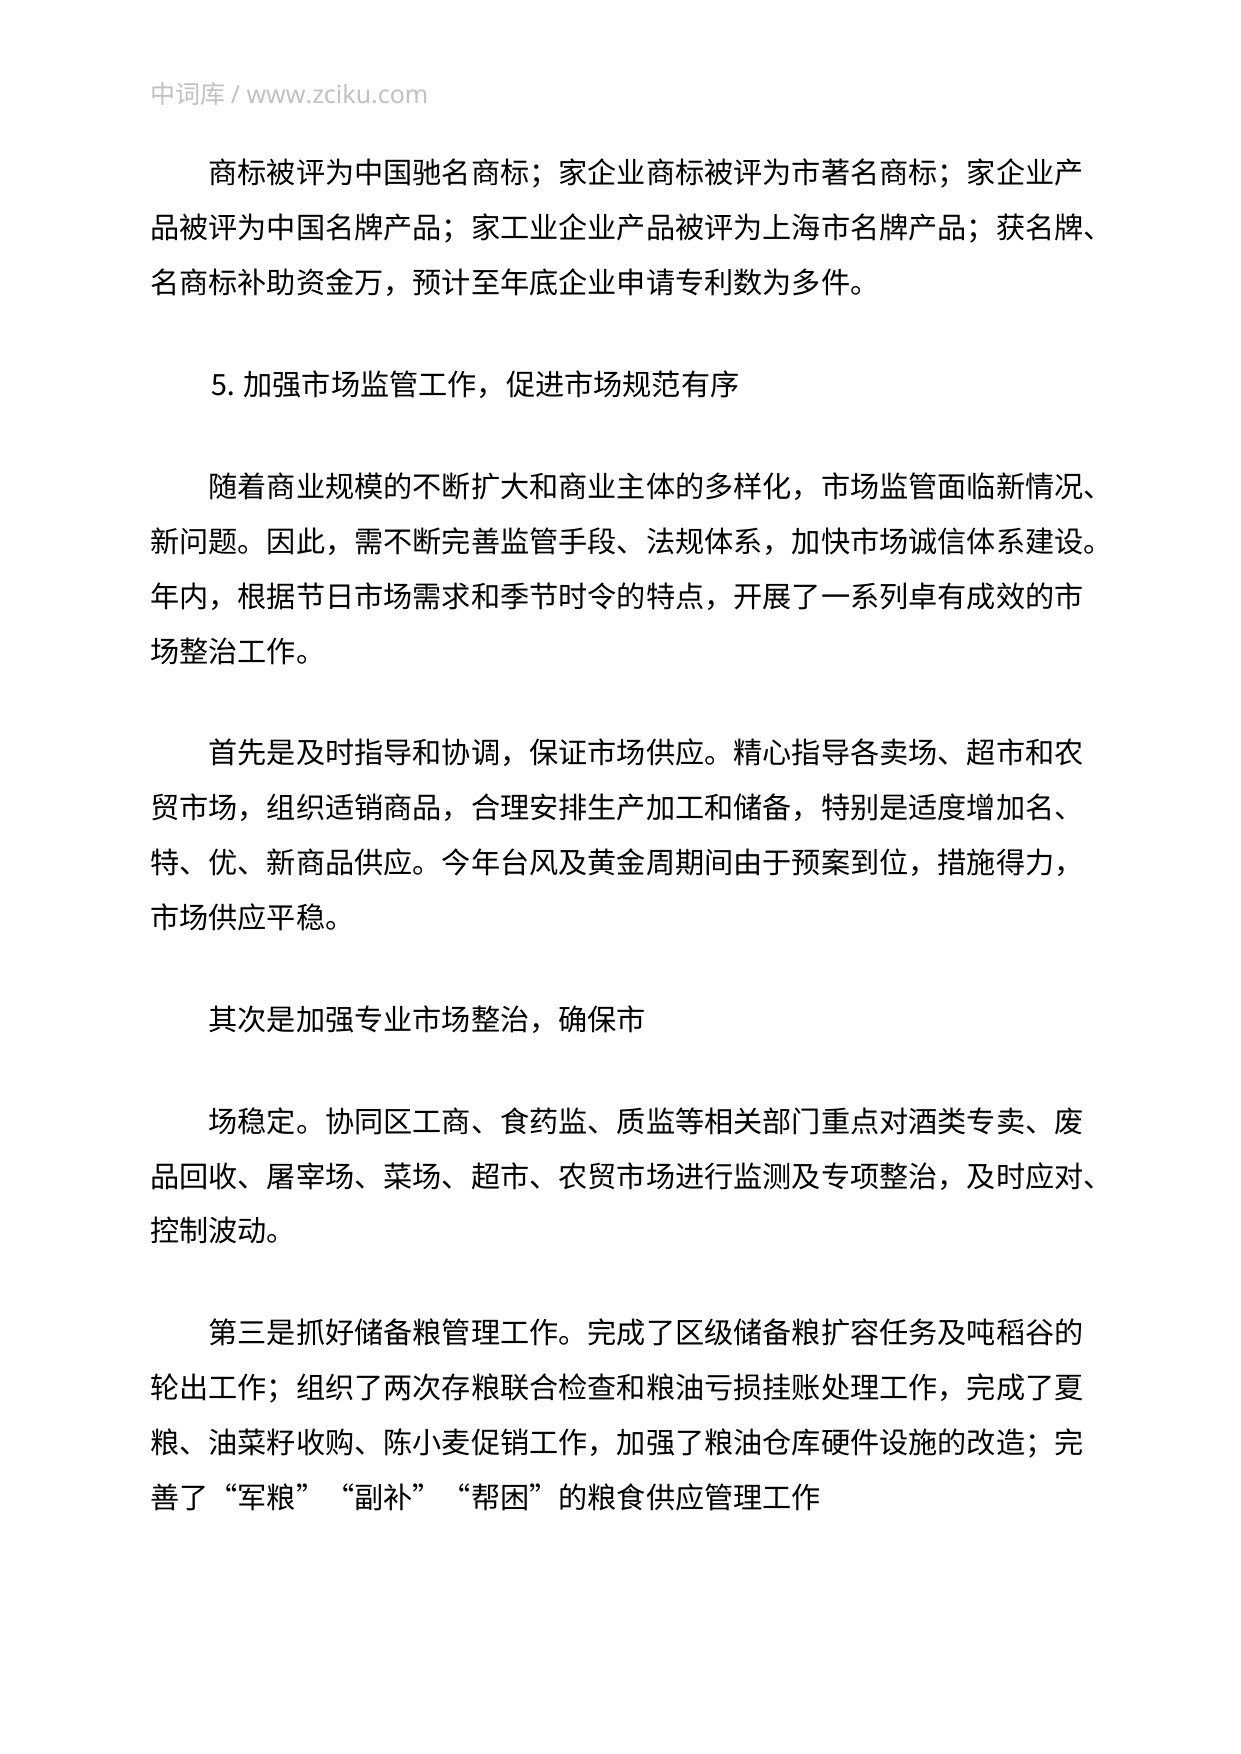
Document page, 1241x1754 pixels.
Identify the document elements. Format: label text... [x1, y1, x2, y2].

text 随着商业规模的不断扩大和商业主体的多样化，市场监管面临新情况、新问题。因此，需不断完善监管手段、法规体系，加快市场诚信体系建设。年内，根据节日市场需求和季节时令的特点，开展了一系列卓有成效的市场整治工作。 [150, 463, 1090, 671]
text 场稳定。协同区工商、食药监、质监等相关部门重点对酒类专卖、废品回收、屠宰场、菜场、超市、农贸市场进行监测及专项整治，及时应对、控制波动。 [150, 1098, 1090, 1250]
text 其次是加强专业市场整治，确保市 [150, 996, 1090, 1039]
text 商标被评为中国驰名商标；家企业商标被评为市著名商标；家企业产品被评为中国名牌产品；家工业企业产品被评为上海市名牌产品；获名牌、名商标补助资金万，预计至年底企业申请专利数为多件。 [150, 150, 1090, 302]
text ⒌加强市场监管工作，促进市场规范有序 [150, 362, 1090, 404]
text 第三是抓好储备粮管理工作。完成了区级储备粮扩容任务及吨稻谷的轮出工作；组织了两次存粮联合检查和粮油亏损挂账处理工作，完成了夏粮、油菜籽收购、陈小麦促销工作，加强了粮油仓库硬件设施的改造；完善了“军粮”“副补”“帮困”的粮食供应管理工作 [150, 1310, 1090, 1517]
text 首先是及时指导和协调，保证市场供应。精心指导各卖场、超市和农贸市场，组织适销商品，合理安排生产加工和储备，特别是适度增加名、特、优、新商品供应。今年台风及黄金周期间由于预案到位，措施得力，市场供应平稳。 [150, 730, 1090, 937]
